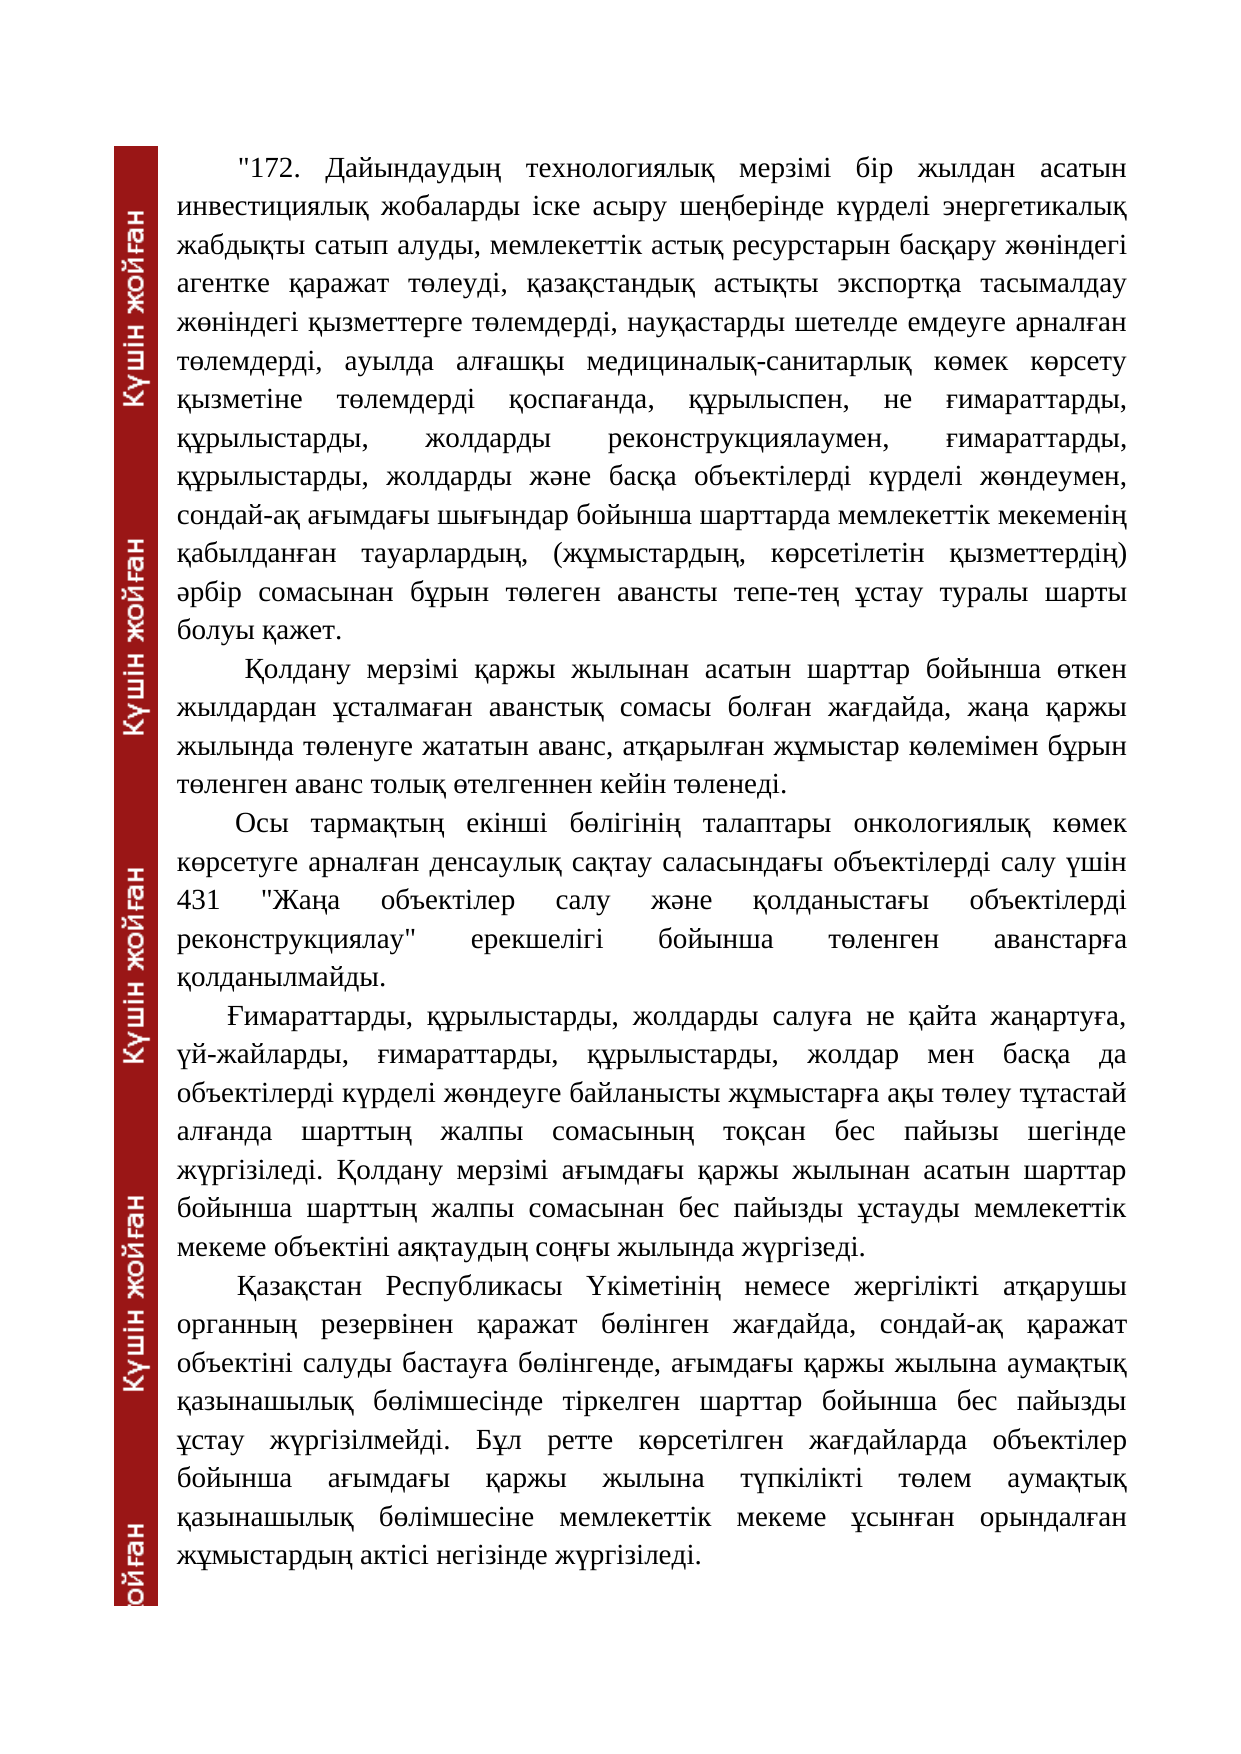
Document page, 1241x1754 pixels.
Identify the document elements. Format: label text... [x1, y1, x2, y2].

picture [114, 1263, 158, 1268]
text Осы тармақтың екінші бөлігінің талаптары онкологиялық көмек көрсетуге арналған денсаулық сақтау саласындағы объектілерді салу үшін 431 "Жаңа объектілер салу және қолданыстағы объектілерді реконструкциялау" ерекшелігі бойынша төленген аванстарға қолданылмайды. [112, 805, 1128, 993]
text Ғимараттарды, құрылыстарды, жолдарды салуға не қайта жаңартуға, үй-жайларды, ғимараттарды, құрылыстарды, жолдар мен басқа да объектілерді күрделі жөндеуге байланысты жұмыстарға ақы төлеу тұтастай алғанда шарттың жалпы сомасының тоқсан бес пайызы шегінде жүргізіледі. Қолдану мерзімі ағымдағы қаржы жылынан асатын шарттар бойынша шарттың жалпы сомасынан бес пайызды ұстауды мемлекеттік мекеме объектіні аяқтаудың соңғы жылында жүргізеді. [112, 998, 1128, 1263]
picture [114, 1571, 158, 1606]
picture [114, 800, 158, 805]
text Қолдану мерзімі қаржы жылынан асатын шарттар бойынша өткен жылдардан ұсталмаған аванстық сомасы болған жағдайда, жаңа қаржы жылында төленуге жататын аванс, атқарылған жұмыстар көлемімен бұрын төленген аванс толық өтелгеннен кейін төленеді. [112, 651, 1128, 800]
text Қазақстан Республикасы Үкіметінің немесе жергілікті атқарушы органның резервінен қаражат бөлінген жағдайда, сондай-ақ қаражат объектіні салуды бастауға бөлінгенде, ағымдағы қаржы жылына аумақтық қазынашылық бөлімшесінде тіркелген шарттар бойынша бес пайызды ұстау жүргізілмейді. Бұл ретте көрсетілген жағдайларда объектілер бойынша ағымдағы қаржы жылына түпкілікті төлем аумақтық қазынашылық бөлімшесіне мемлекеттік мекеме ұсынған орындалған жұмыстардың актісі негізінде жүргізіледі. [112, 1268, 1128, 1571]
picture [114, 146, 158, 150]
text "172. Дайындаудың технологиялық мерзімі бір жылдан асатын инвестициялық жобаларды іске асыру шеңберінде күрделі энергетикалық жабдықты сатып алуды, мемлекеттік астық ресурстарын басқару жөніндегі агентке қаражат төлеуді, қазақстандық астықты экспортқа тасымалдау жөніндегі қызметтерге төлемдерді, науқастарды шетелде емдеуге арналған төлемдерді, ауылда алғашқы медициналық-санитарлық көмек көрсету қызметіне төлемдерді қоспағанда, құрылыспен, не ғимараттарды, құрылыстарды, жолдарды реконструкциялаумен, ғимараттарды, құрылыстарды, жолдарды және басқа объектілерді күрделі жөндеумен, сондай-ақ ағымдағы шығындар бойынша шарттарда мемлекеттік мекеменің қабылданған тауарлардың, (жұмыстардың, көрсетілетін қызметтердің) әрбір сомасынан бұрын төлеген авансты тепе-тең ұстау туралы шарты болуы қажет. [112, 150, 1128, 646]
picture [114, 993, 158, 998]
picture [114, 646, 158, 651]
